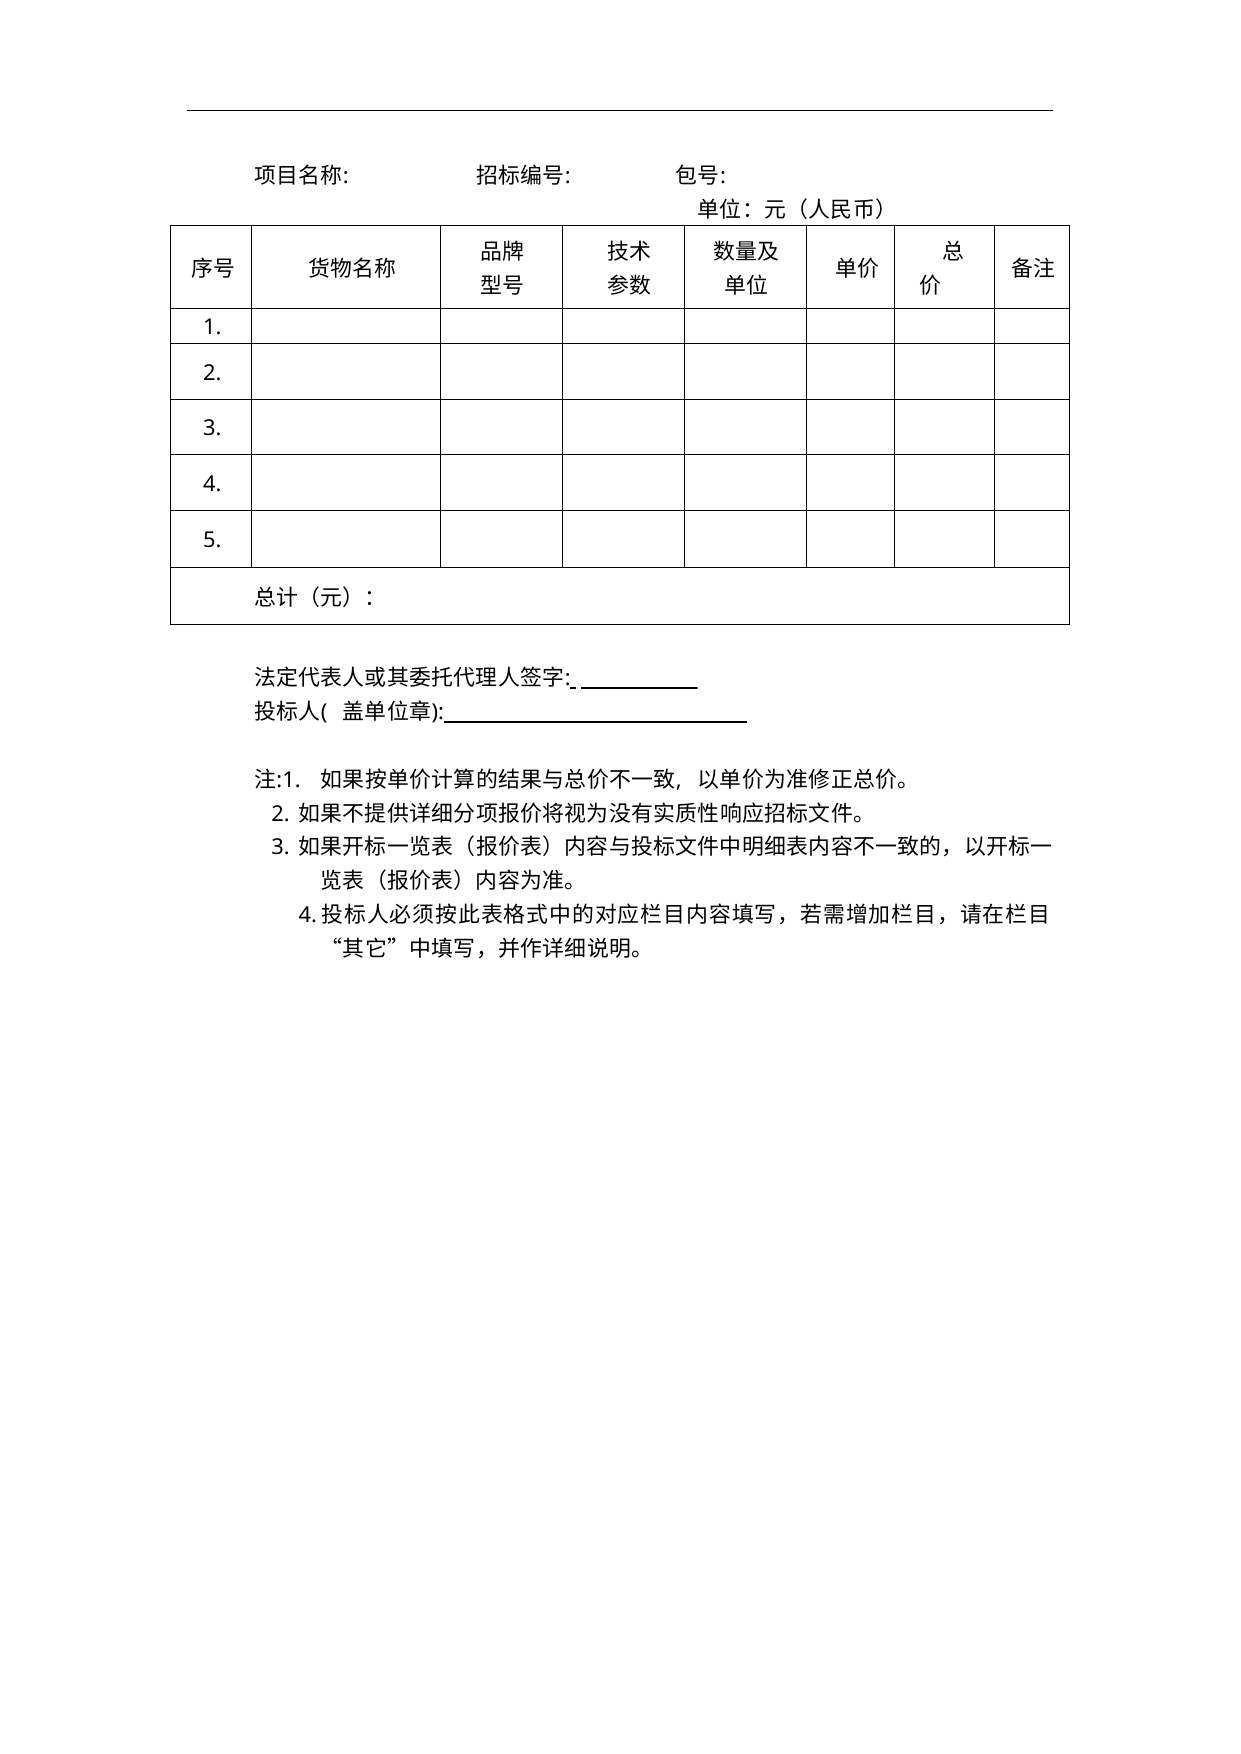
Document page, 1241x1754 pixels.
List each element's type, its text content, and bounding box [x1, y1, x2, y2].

table_cell [807, 511, 894, 567]
table_cell 3. [171, 400, 251, 454]
table_header 品牌 型号 [441, 226, 562, 307]
table_cell [685, 511, 806, 567]
table_cell [441, 309, 562, 343]
table_header 序号 [171, 226, 251, 307]
table_cell [252, 309, 440, 343]
table_cell [895, 309, 994, 343]
table_cell [685, 400, 806, 454]
text 注:1.如果按单价计算的结果与总价不一致,以单价为准修正总价。 [244, 761, 1053, 794]
table_cell [252, 455, 440, 510]
text 法定代表人或其委托代理人签字: [244, 659, 1053, 693]
table_cell [995, 344, 1069, 399]
table_cell [563, 344, 684, 399]
table_cell [563, 511, 684, 567]
table_cell [441, 344, 562, 399]
table_cell 5. [171, 511, 251, 567]
table_cell [685, 309, 806, 343]
table_cell [685, 344, 806, 399]
table_cell [252, 511, 440, 567]
table_header 备注 [995, 226, 1069, 307]
text 投标人(盖单位章): [244, 693, 1053, 727]
table_header 数量及 单位 [685, 226, 806, 307]
table_cell [563, 455, 684, 510]
table_cell 总计（元）： [171, 568, 1069, 624]
table_header 总价 [895, 226, 994, 307]
table_cell [995, 511, 1069, 567]
table_cell [807, 400, 894, 454]
table_cell [995, 400, 1069, 454]
text 3.如果开标一览表（报价表）内容与投标文件中明细表内容不一致的，以开标一览表（报价表）内容为准。 [244, 828, 1053, 896]
text 4.投标人必须按此表格式中的对应栏目内容填写，若需增加栏目，请在栏目“其它”中填写，并作详细说明。 [288, 896, 1053, 964]
text 项目名称: 招标编号: 包号: [244, 157, 1053, 191]
table_cell [252, 344, 440, 399]
table_cell [563, 400, 684, 454]
table_cell [895, 511, 994, 567]
table_cell [685, 455, 806, 510]
table_cell [441, 455, 562, 510]
table_cell [807, 309, 894, 343]
table_cell [995, 455, 1069, 510]
table_cell [807, 344, 894, 399]
table_header 货物名称 [252, 226, 440, 307]
table_cell 2. [171, 344, 251, 399]
table_cell 1. [171, 309, 251, 343]
table_cell [441, 511, 562, 567]
table_cell [995, 309, 1069, 343]
table_cell [441, 400, 562, 454]
table_header 技术 参数 [563, 226, 684, 307]
table_header 单价 [807, 226, 894, 307]
table_cell [563, 309, 684, 343]
table_cell [252, 400, 440, 454]
table_cell [895, 400, 994, 454]
text 2.如果不提供详细分项报价将视为没有实质性响应招标文件。 [244, 794, 1053, 828]
table_cell [895, 344, 994, 399]
text 单位：元（人民币） [244, 191, 1053, 225]
table_cell [895, 455, 994, 510]
table_cell [807, 455, 894, 510]
table_cell 4. [171, 455, 251, 510]
